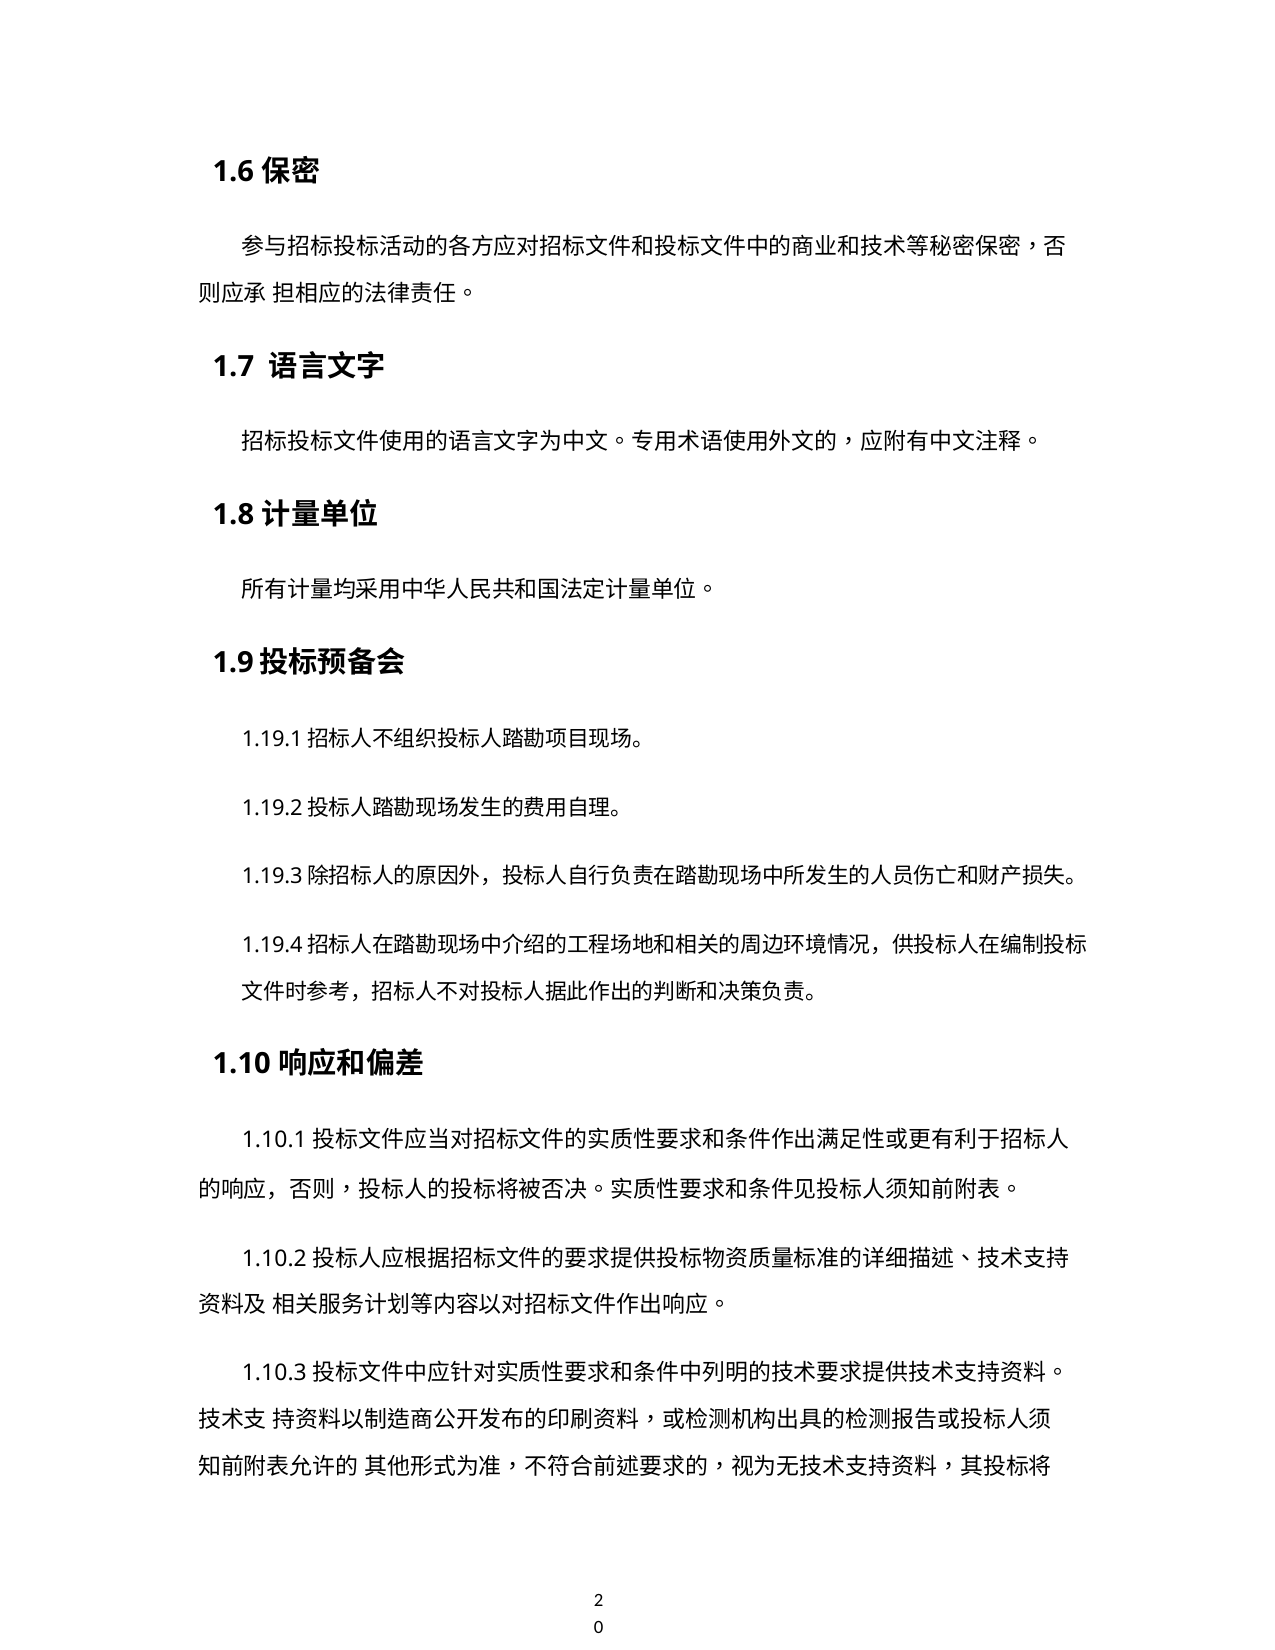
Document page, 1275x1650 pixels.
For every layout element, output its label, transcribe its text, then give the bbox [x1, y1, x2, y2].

text 1.19.2投标人踏勘现场发生的费用自理。 [242, 790, 1089, 821]
text 1.19.3除招标人的原因外，投标人自行负责在踏勘现场中所发生的人员伤亡和财产损失。 [242, 858, 1089, 890]
text 1.19.4招标人在踏勘现场中介绍的工程场地和相关的周边环境情况，供投标人在编制投标文件时参考，招标人不对投标人据此作出的判断和决策负责。 [242, 927, 1089, 1006]
text 招标投标文件使用的语言文字为中文。专用术语使用外文的，应附有中文注释。 [242, 425, 1089, 456]
text 1.9投标预备会 [212, 641, 1089, 681]
text 1.10.1 投标文件应当对招标文件的实质性要求和条件作出满足性或更有利于招标人的响应，否则，投标人的投标将被否决。实质性要求和条件见投标人须知前附表。 [198, 1123, 1073, 1204]
text 所有计量均采用中华人民共和国法定计量单位。 [242, 573, 1089, 604]
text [198, 1356, 1073, 1481]
text 1.7 语言文字 [212, 345, 1089, 384]
text 参与招标投标活动的各方应对招标文件和投标文件中的商业和技术等秘密保密，否则应承 担相应的法律责任。 [198, 230, 1073, 308]
text 1.10.2 投标人应根据招标文件的要求提供投标物资质量标准的详细描述、技术支持资料及 相关服务计划等内容以对招标文件作出响应。 [198, 1241, 1073, 1319]
text 1.8 计量单位 [212, 493, 1089, 533]
text 1.10 响应和偏差 [212, 1042, 1089, 1082]
text 1.6 保密 [212, 150, 1089, 190]
text 1.19.1招标人不组织投标人踏勘项目现场。 [242, 721, 1089, 753]
